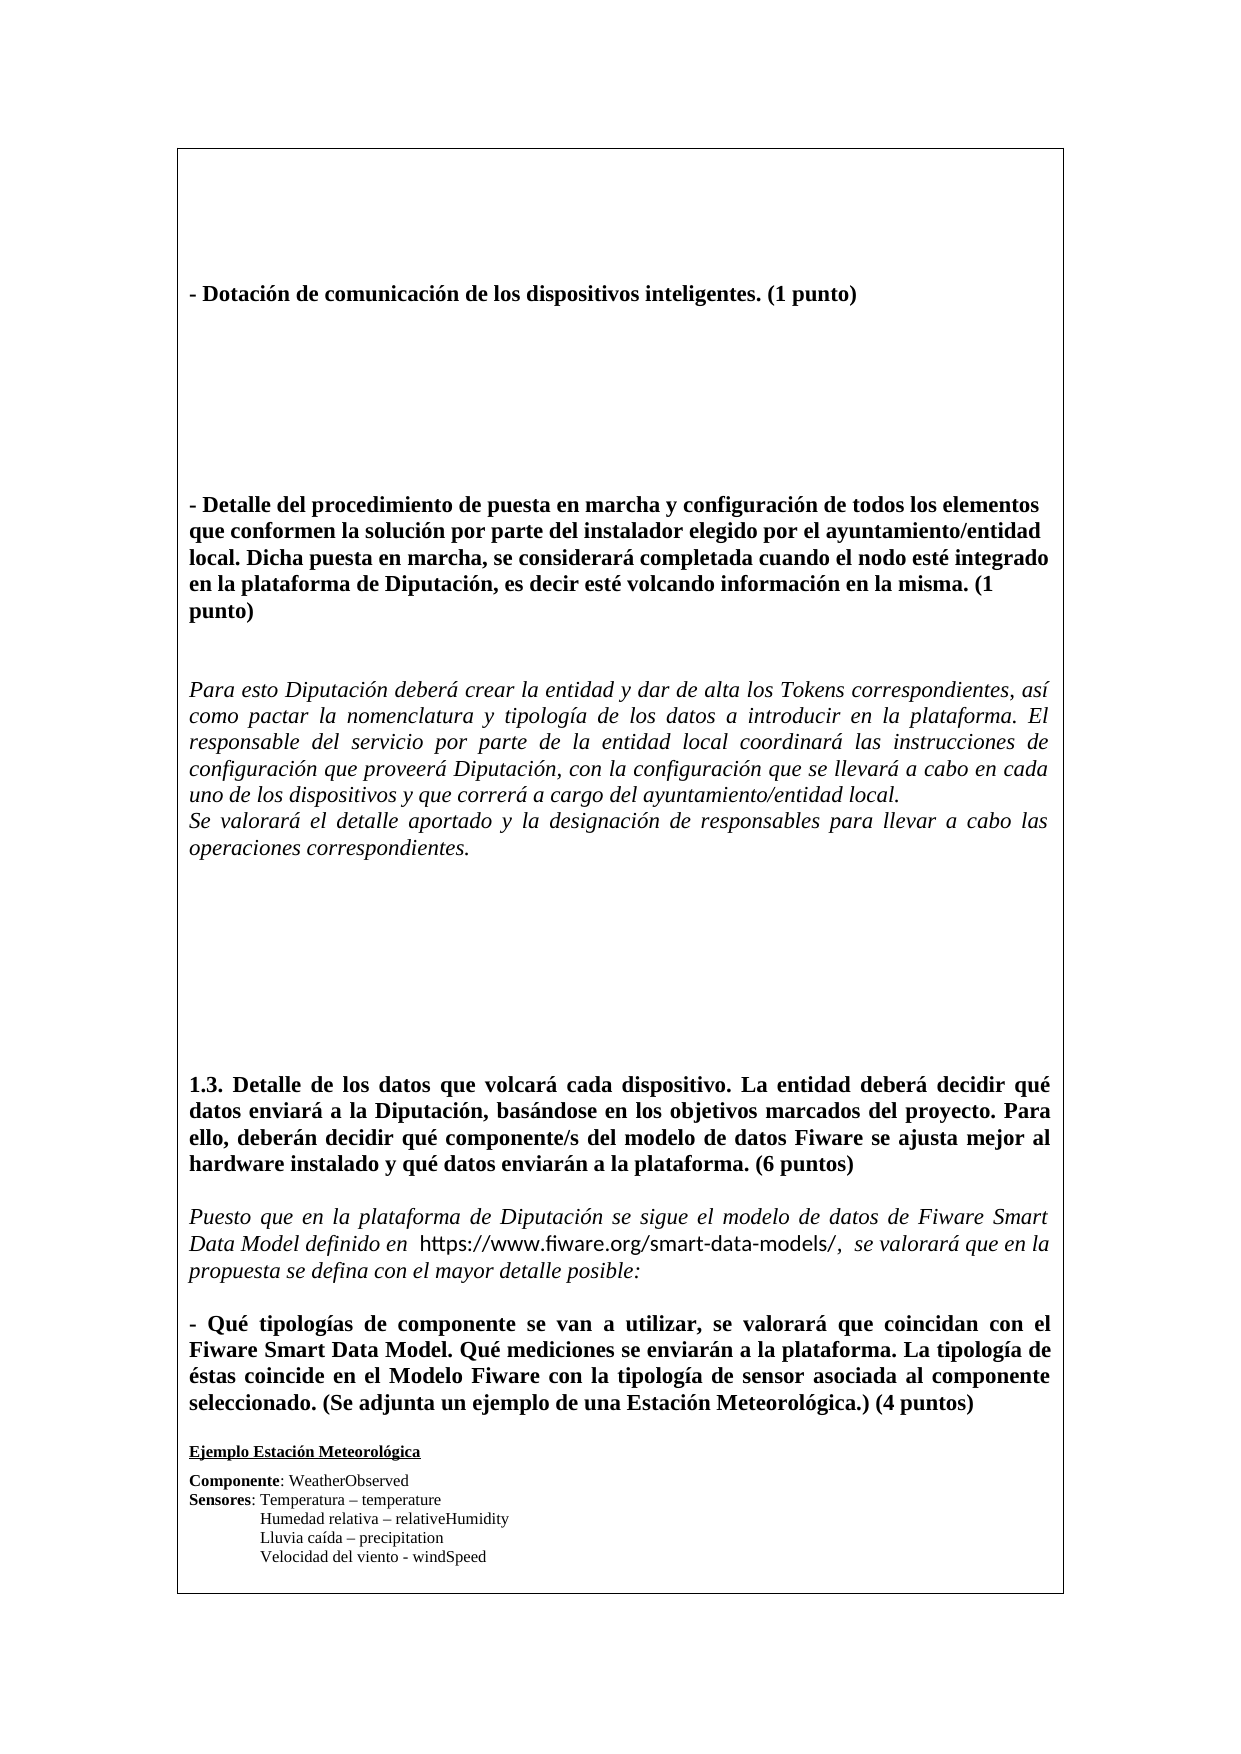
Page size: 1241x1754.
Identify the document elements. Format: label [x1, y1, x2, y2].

table_cell [178, 149, 1063, 1593]
